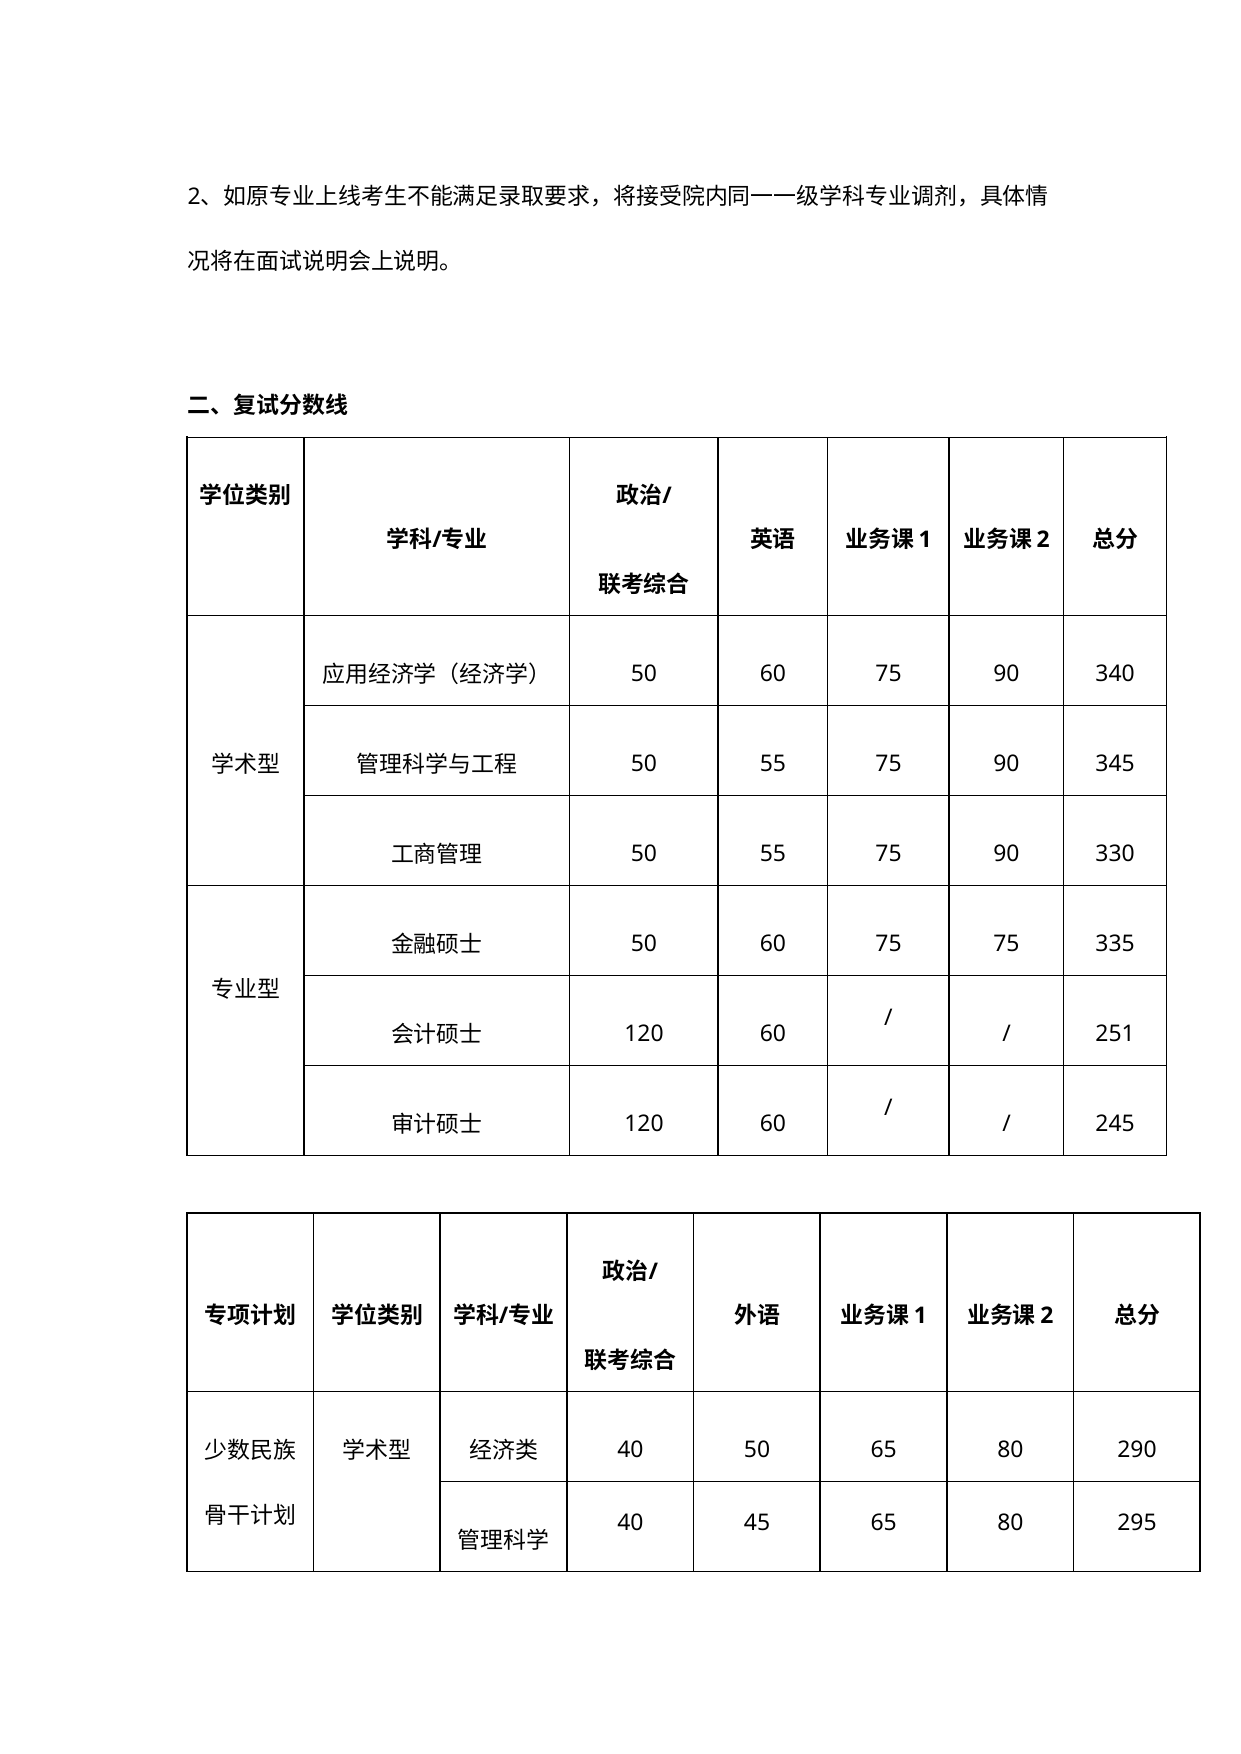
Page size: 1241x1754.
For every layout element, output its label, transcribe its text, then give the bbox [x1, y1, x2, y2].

text 2、如原专业上线考生不能满足录取要求，将接受院内同一一级学科专业调剂，具体情况将在面试说明会上说明。 [187, 162, 1053, 292]
table_cell 50 [570, 886, 717, 975]
table_header 外语 [694, 1214, 819, 1391]
table_cell 管理科学与工程 [441, 1482, 566, 1571]
table_header 学位类别 [314, 1214, 439, 1391]
table_cell 经济类 [441, 1392, 566, 1481]
table_cell 251 [1064, 976, 1166, 1065]
table_cell 295 [1074, 1482, 1199, 1571]
text 二、复试分数线 [187, 371, 1053, 436]
table_header 总分 [1064, 438, 1166, 615]
table_cell 会计硕士 [305, 976, 569, 1065]
table_cell 75 [828, 886, 948, 975]
table_header 学科/专业 [305, 438, 569, 615]
table_cell 245 [1064, 1066, 1166, 1155]
table_cell 90 [950, 616, 1063, 705]
table_cell 90 [950, 796, 1063, 885]
table_header 学位类别 [188, 438, 303, 615]
table_header 政治/ 联考综合 [568, 1214, 693, 1391]
table_cell 学术型 [314, 1392, 439, 1571]
table_cell 55 [719, 796, 827, 885]
table_cell 学术型 [188, 616, 303, 885]
table_cell 应用经济学（经济学） [305, 616, 569, 705]
table_cell 50 [570, 706, 717, 795]
table_header 业务课2 [950, 438, 1063, 615]
table_cell 340 [1064, 616, 1166, 705]
table_cell 90 [950, 706, 1063, 795]
table_cell 345 [1064, 706, 1166, 795]
table_cell 40 [568, 1482, 693, 1571]
table_header 专项计划 [188, 1214, 313, 1391]
table_cell 75 [828, 796, 948, 885]
table_cell 65 [821, 1392, 946, 1481]
table_cell 290 [1074, 1392, 1199, 1481]
table_cell 335 [1064, 886, 1166, 975]
table_cell 50 [570, 796, 717, 885]
table_cell 120 [570, 1066, 717, 1155]
table_header 英语 [719, 438, 827, 615]
table_cell 65 [821, 1482, 946, 1571]
table_cell 审计硕士 [305, 1066, 569, 1155]
table_header 业务课1 [821, 1214, 946, 1391]
table_cell 60 [719, 616, 827, 705]
table_cell 50 [570, 616, 717, 705]
table_cell 75 [828, 706, 948, 795]
table_cell [188, 1065, 303, 1155]
table_cell 75 [828, 616, 948, 705]
table_cell 120 [570, 976, 717, 1065]
table_cell 60 [719, 976, 827, 1065]
table_cell 60 [719, 886, 827, 975]
table_cell / [950, 976, 1063, 1065]
table_cell 金融硕士 [305, 886, 569, 975]
table_cell / [828, 976, 948, 1065]
table_cell / [950, 1066, 1063, 1155]
table_cell 专业型 [188, 886, 303, 1065]
table_cell 45 [694, 1482, 819, 1571]
table_cell 少数民族骨干计划 [188, 1392, 313, 1571]
table_header 业务课1 [828, 438, 948, 615]
table_header 学科/专业 [441, 1214, 566, 1391]
table_cell 40 [568, 1392, 693, 1481]
table_cell 50 [694, 1392, 819, 1481]
table_cell 55 [719, 706, 827, 795]
table_header 总分 [1074, 1214, 1199, 1391]
table_header 政治/ 联考综合 [570, 438, 717, 615]
table_cell 75 [950, 886, 1063, 975]
table_cell 80 [948, 1482, 1073, 1571]
table_cell 80 [948, 1392, 1073, 1481]
table_header 业务课2 [948, 1214, 1073, 1391]
table_cell 管理科学与工程 [305, 706, 569, 795]
table_cell 330 [1064, 796, 1166, 885]
table_cell / [828, 1066, 948, 1155]
table_cell 60 [719, 1066, 827, 1155]
table_cell 工商管理 [305, 796, 569, 885]
